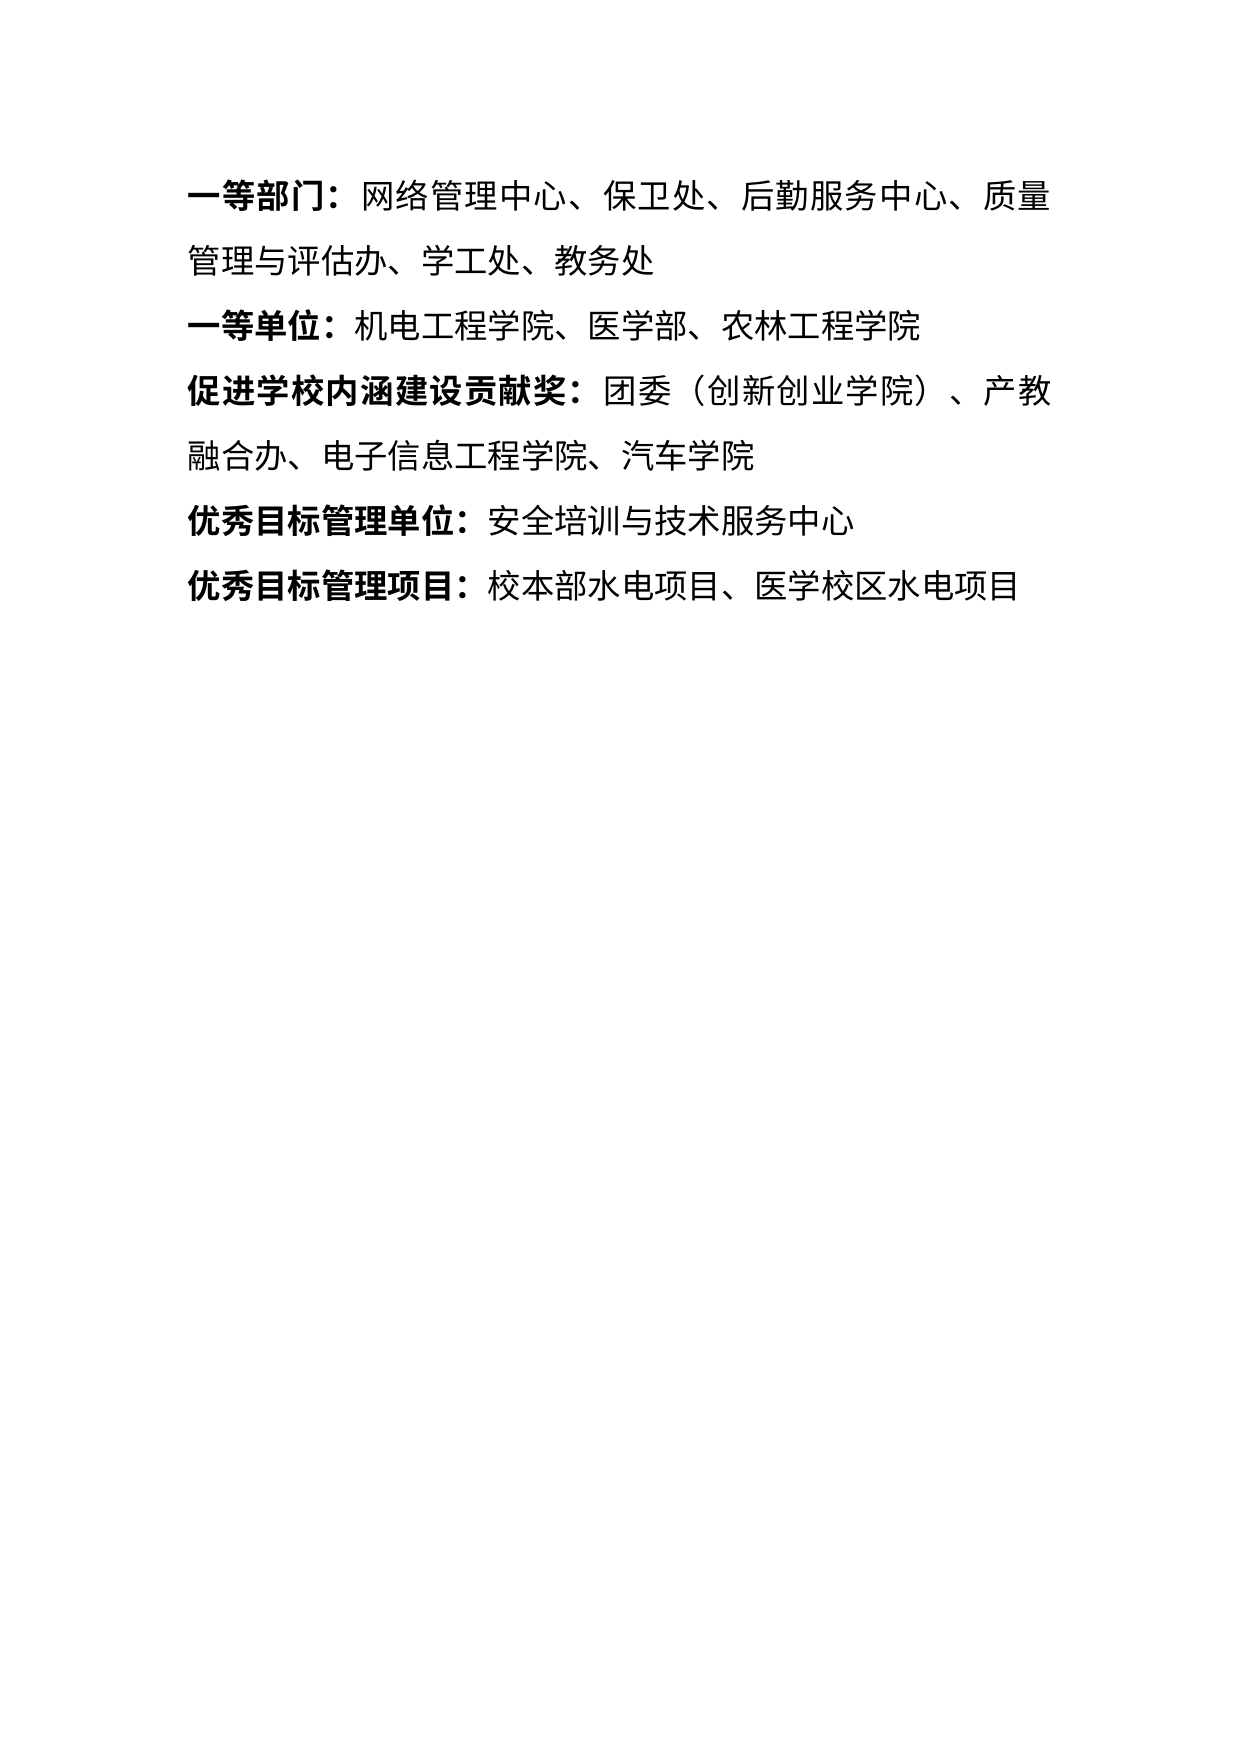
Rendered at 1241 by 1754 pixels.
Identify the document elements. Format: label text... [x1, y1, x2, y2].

text 优秀目标管理项目：校本部水电项目、医学校区水电项目 [187, 552, 1053, 617]
text 促进学校内涵建设贡献奖：团委（创新创业学院）、产教融合办、电子信息工程学院、汽车学院 [187, 357, 1053, 487]
text 优秀目标管理单位：安全培训与技术服务中心 [187, 487, 1053, 552]
text 一等部门：网络管理中心、保卫处、后勤服务中心、质量管理与评估办、学工处、教务处 [187, 162, 1053, 292]
text 一等单位：机电工程学院、医学部、农林工程学院 [187, 292, 1053, 357]
